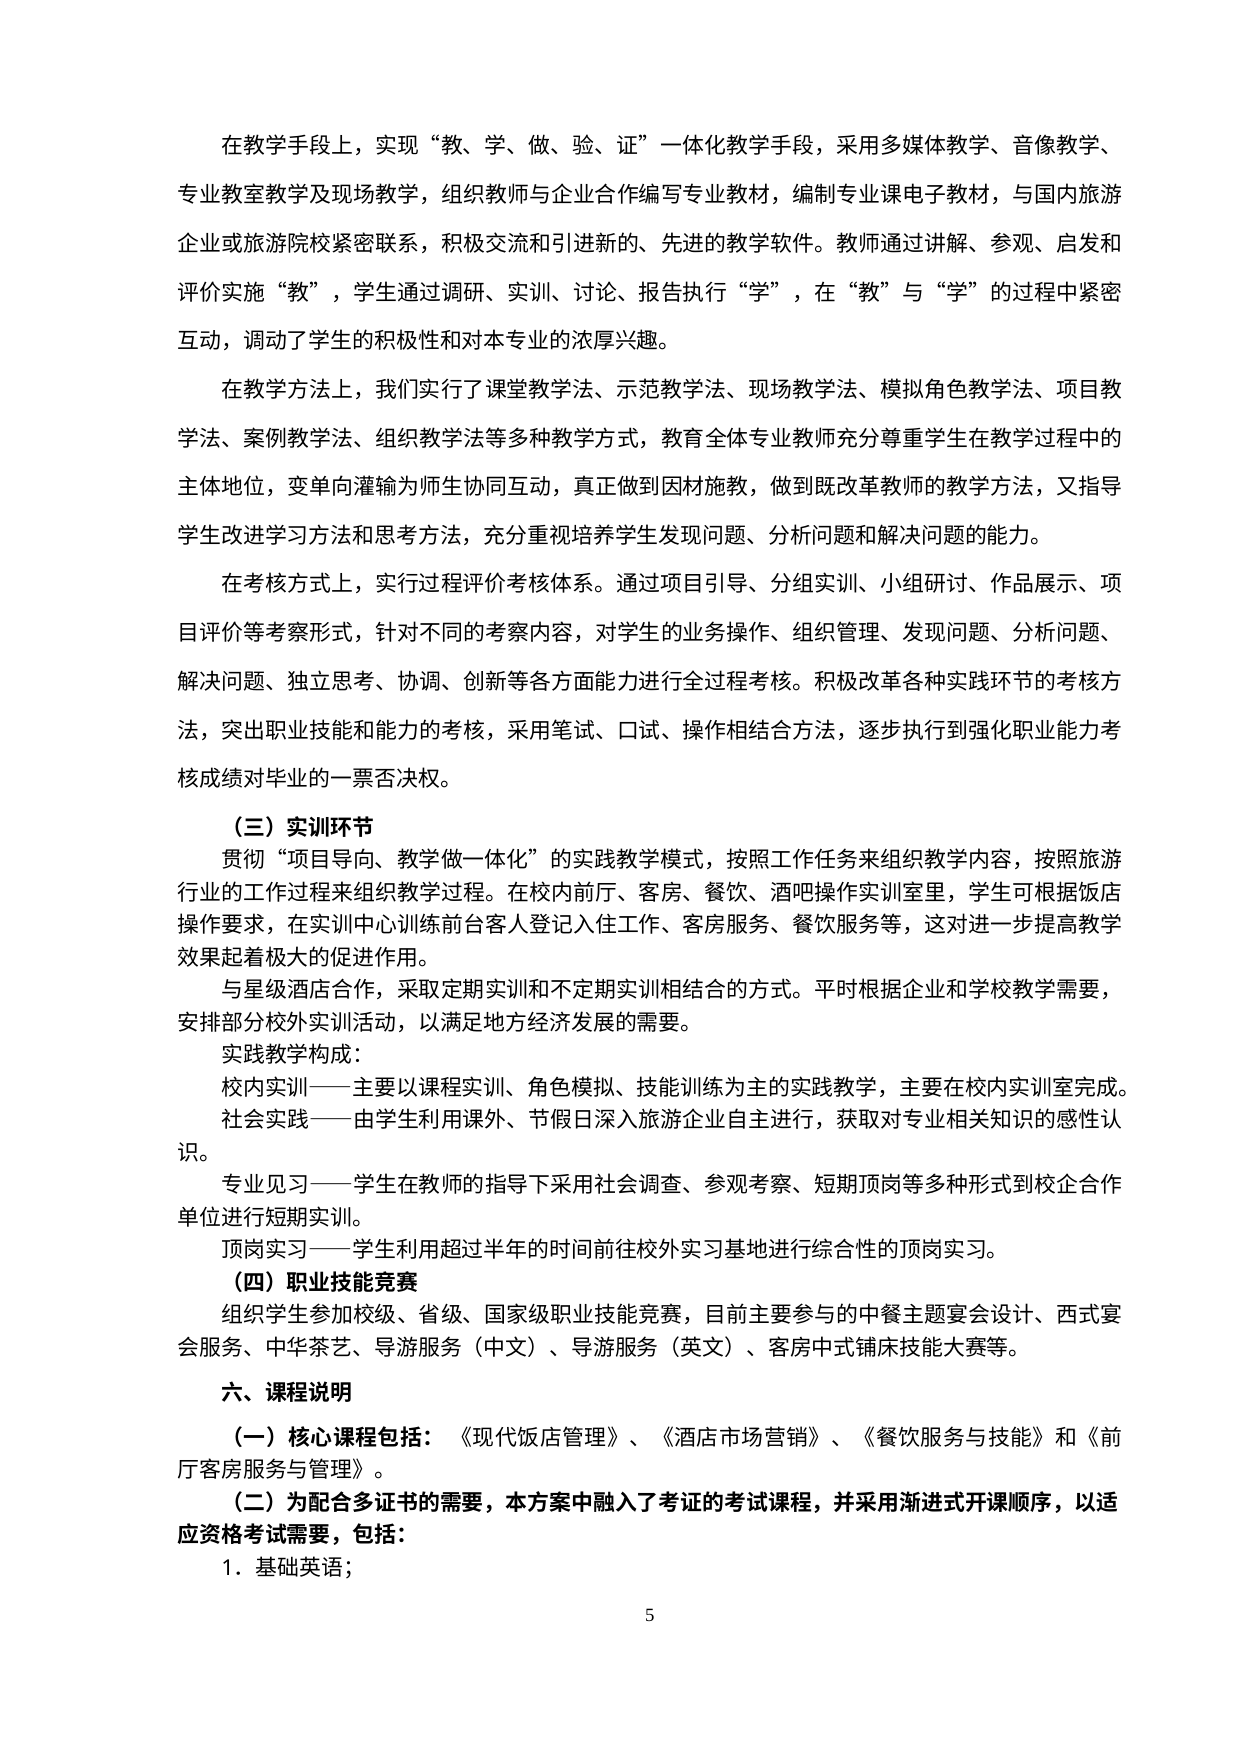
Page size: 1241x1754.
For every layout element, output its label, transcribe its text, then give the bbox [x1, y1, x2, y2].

text 社会实践——由学生利用课外、节假日深入旅游企业自主进行，获取对专业相关知识的感性认识。 [177, 1102, 1122, 1167]
text 校内实训——主要以课程实训、角色模拟、技能训练为主的实践教学，主要在校内实训室完成。 [177, 1069, 1122, 1102]
text 专业见习——学生在教师的指导下采用社会调查、参观考察、短期顶岗等多种形式到校企合作单位进行短期实训。 [177, 1167, 1122, 1232]
text 在教学方法上，我们实行了课堂教学法、示范教学法、现场教学法、模拟角色教学法、项目教学法、案例教学法、组织教学法等多种教学方式，教育全体专业教师充分尊重学生在教学过程中的主体地位，变单向灌输为师生协同互动，真正做到因材施教，做到既改革教师的教学方法，又指导学生改进学习方法和思考方法，充分重视培养学生发现问题、分析问题和解决问题的能力。 [177, 371, 1122, 550]
text 组织学生参加校级、省级、国家级职业技能竞赛，目前主要参与的中餐主题宴会设计、西式宴会服务、中华茶艺、导游服务（中文）、导游服务（英文）、客房中式铺床技能大赛等。 [177, 1297, 1122, 1362]
text （三）实训环节 [177, 809, 1122, 842]
list 基础英语； [177, 1549, 1122, 1582]
text 在考核方式上，实行过程评价考核体系。通过项目引导、分组实训、小组研讨、作品展示、项目评价等考察形式，针对不同的考察内容，对学生的业务操作、组织管理、发现问题、分析问题、解决问题、独立思考、协调、创新等各方面能力进行全过程考核。积极改革各种实践环节的考核方法，突出职业技能和能力的考核，采用笔试、口试、操作相结合方法，逐步执行到强化职业能力考核成绩对毕业的一票否决权。 [177, 566, 1122, 793]
text 与星级酒店合作，采取定期实训和不定期实训相结合的方式。平时根据企业和学校教学需要，安排部分校外实训活动，以满足地方经济发展的需要。 [177, 972, 1122, 1037]
text 贯彻“项目导向、教学做一体化”的实践教学模式，按照工作任务来组织教学内容，按照旅游行业的工作过程来组织教学过程。在校内前厅、客房、餐饮、酒吧操作实训室里，学生可根据饭店操作要求，在实训中心训练前台客人登记入住工作、客房服务、餐饮服务等，这对进一步提高教学效果起着极大的促进作用。 [177, 842, 1122, 972]
text （一）核心课程包括： 《现代饭店管理》、《酒店市场营销》、《餐饮服务与技能》和《前厅客房服务与管理》。 [177, 1419, 1122, 1484]
text （二）为配合多证书的需要，本方案中融入了考证的考试课程，并采用渐进式开课顺序，以适应资格考试需要，包括： [177, 1484, 1122, 1549]
text （四）职业技能竞赛 [177, 1264, 1122, 1297]
text 实践教学构成： [177, 1037, 1122, 1069]
text 顶岗实习——学生利用超过半年的时间前往校外实习基地进行综合性的顶岗实习。 [177, 1232, 1122, 1264]
text 在教学手段上，实现“教、学、做、验、证”一体化教学手段，采用多媒体教学、音像教学、专业教室教学及现场教学，组织教师与企业合作编写专业教材，编制专业课电子教材，与国内旅游企业或旅游院校紧密联系，积极交流和引进新的、先进的教学软件。教师通过讲解、参观、启发和评价实施“教”，学生通过调研、实训、讨论、报告执行“学”，在“教”与“学”的过程中紧密互动，调动了学生的积极性和对本专业的浓厚兴趣。 [177, 128, 1122, 356]
text 六、课程说明 [177, 1374, 1122, 1407]
